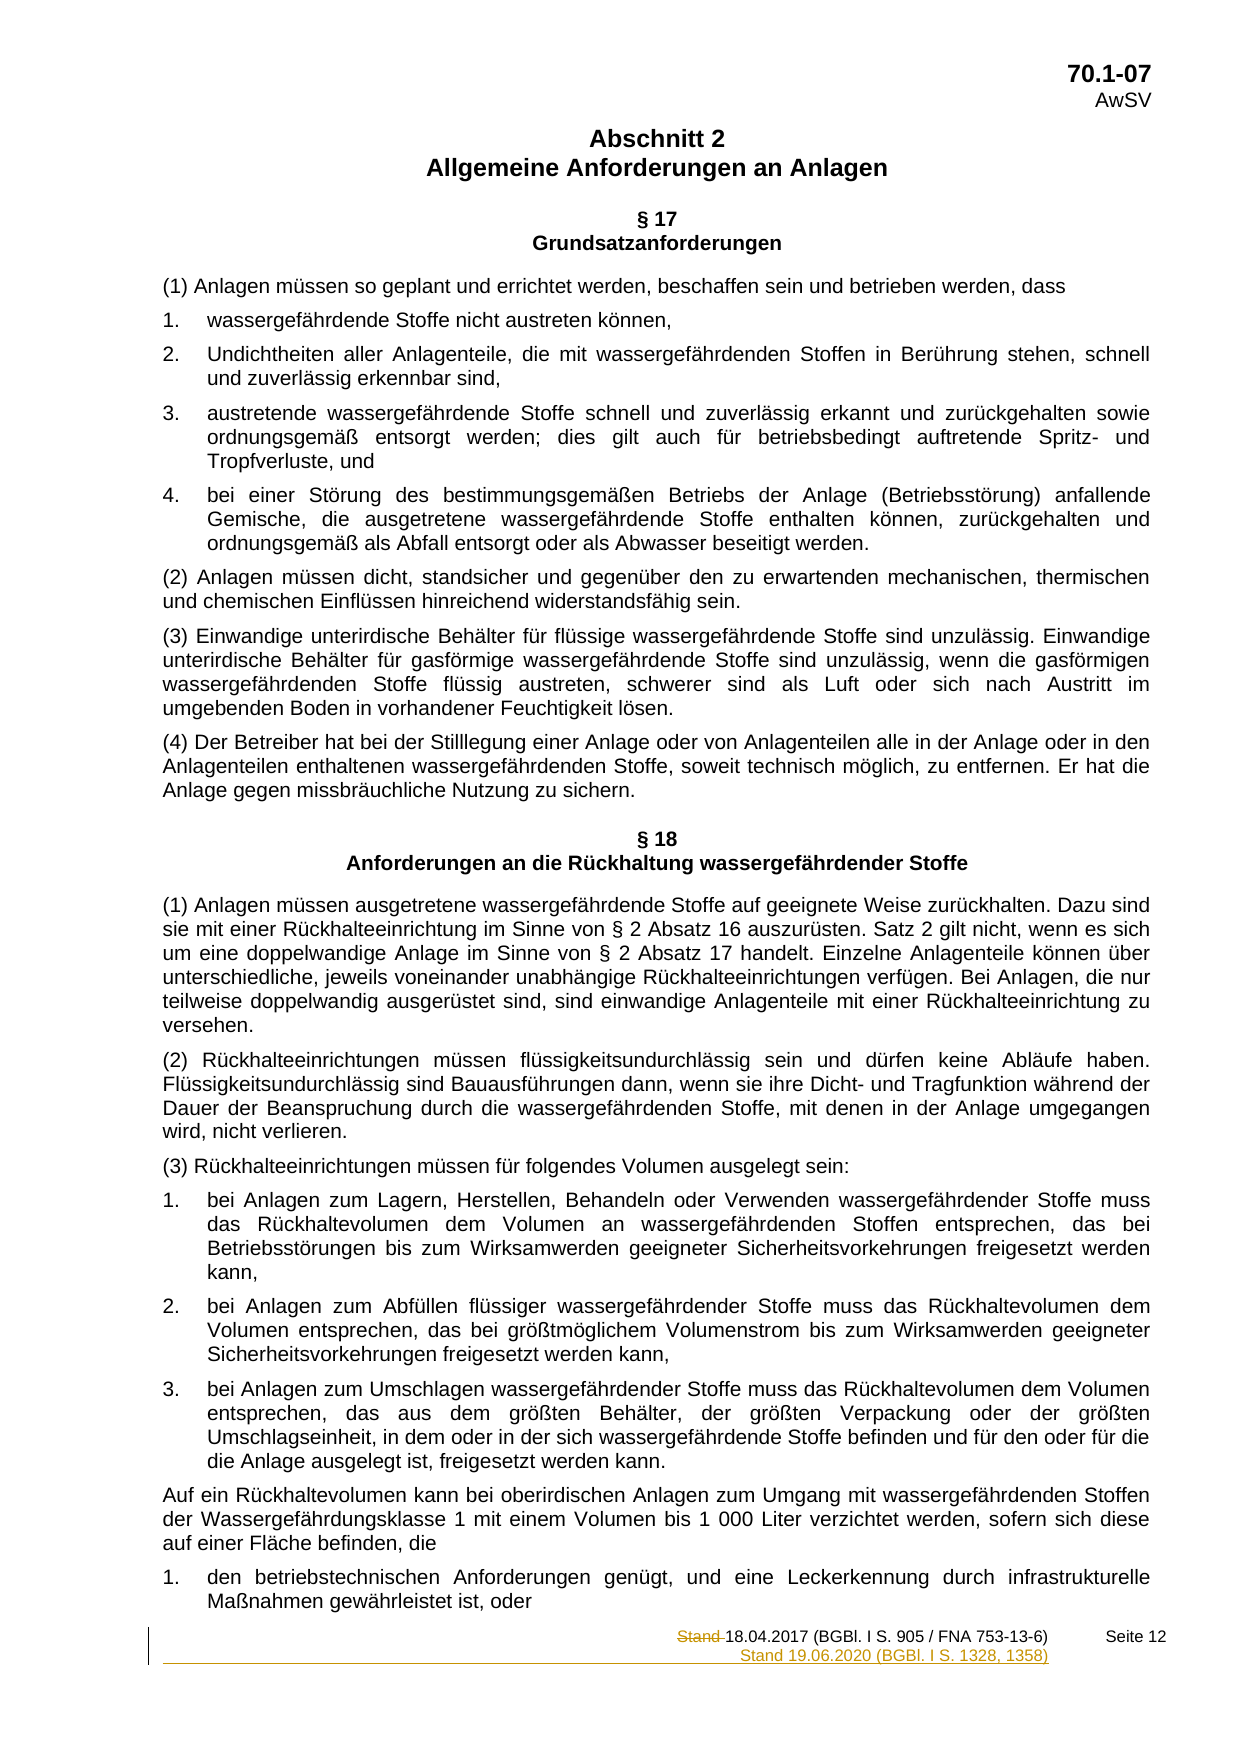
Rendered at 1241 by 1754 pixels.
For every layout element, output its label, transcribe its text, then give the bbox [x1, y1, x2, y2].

subtitle § 18 Anforderungen an die Rückhaltung wassergefährdender Stoffe [162, 827, 1152, 874]
text Auf ein Rückhaltevolumen kann bei oberirdischen Anlagen zum Umgang mit wassergefährdenden Stoffen der Wassergefährdungsklasse 1 mit einem Volumen bis 1 000 Liter verzichtet werden, sofern sich diese auf einer Fläche befinden, die [162, 1483, 1152, 1555]
text (3) Rückhalteeinrichtungen müssen für folgendes Volumen ausgelegt sein: [162, 1154, 1152, 1178]
text (1) Anlagen müssen ausgetretene wassergefährdende Stoffe auf geeignete Weise zurückhalten. Dazu sind sie mit einer Rückhalteeinrichtung im Sinne von § 2 Absatz 16 auszurüsten. Satz 2 gilt nicht, wenn es sich um eine doppelwandige Anlage im Sinne von § 2 Absatz 17 handelt. Einzelne Anlagenteile können über unterschiedliche, jeweils voneinander unabhängige Rückhalteeinrichtungen verfügen. Bei Anlagen, die nur teilweise doppelwandig ausgerüstet sind, sind einwandige Anlagenteile mit einer Rückhalteeinrichtung zu versehen. [162, 893, 1152, 1037]
text (3) Einwandige unterirdische Behälter für flüssige wassergefährdende Stoffe sind unzulässig. Einwandige unterirdische Behälter für gasförmige wassergefährdende Stoffe sind unzulässig, wenn die gasförmigen wassergefährdenden Stoffe flüssig austreten, schwerer sind als Luft oder sich nach Austritt im umgebenden Boden in vorhandener Feuchtigkeit lösen. [162, 623, 1152, 719]
text (2) Anlagen müssen dicht, standsicher und gegenüber den zu erwartenden mechanischen, thermischen und chemischen Einflüssen hinreichend widerstandsfähig sein. [162, 565, 1152, 613]
subtitle § 17 Grundsatzanforderungen [162, 207, 1152, 255]
text 3. austretende wassergefährdende Stoffe schnell und zuverlässig erkannt und zurückgehalten sowie ordnungsgemäß entsorgt werden; dies gilt auch für betriebsbedingt auftretende Spritz- und Tropfverluste, und [162, 401, 1152, 472]
text (4) Der Betreiber hat bei der Stilllegung einer Anlage oder von Anlagenteilen alle in der Anlage oder in den Anlagenteilen enthaltenen wassergefährdenden Stoffe, soweit technisch möglich, zu entfernen. Er hat die Anlage gegen missbräuchliche Nutzung zu sichern. [162, 730, 1152, 802]
text (1) Anlagen müssen so geplant und errichtet werden, beschaffen sein und betrieben werden, dass [162, 273, 1152, 297]
text 1. bei Anlagen zum Lagern, Herstellen, Behandeln oder Verwenden wassergefährdender Stoffe muss das Rückhaltevolumen dem Volumen an wassergefährdenden Stoffen entsprechen, das bei Betriebsstörungen bis zum Wirksamwerden geeigneter Sicherheitsvorkehrungen freigesetzt werden kann, [162, 1188, 1152, 1284]
text 2. bei Anlagen zum Abfüllen flüssiger wassergefährdender Stoffe muss das Rückhaltevolumen dem Volumen entsprechen, das bei größtmöglichem Volumenstrom bis zum Wirksamwerden geeigneter Sicherheitsvorkehrungen freigesetzt werden kann, [162, 1294, 1152, 1366]
text 2. Undichtheiten aller Anlagenteile, die mit wassergefährdenden Stoffen in Berührung stehen, schnell und zuverlässig erkennbar sind, [162, 342, 1152, 390]
text 1. wassergefährdende Stoffe nicht austreten können, [162, 308, 1152, 332]
text (2) Rückhalteeinrichtungen müssen flüssigkeitsundurchlässig sein und dürfen keine Abläufe haben. Flüssigkeitsundurchlässig sind Bauausführungen dann, wenn sie ihre Dicht- und Tragfunktion während der Dauer der Beanspruchung durch die wassergefährdenden Stoffe, mit denen in der Anlage umgegangen wird, nicht verlieren. [162, 1047, 1152, 1143]
text 4. bei einer Störung des bestimmungsgemäßen Betriebs der Anlage (Betriebsstörung) anfallende Gemische, die ausgetretene wassergefährdende Stoffe enthalten können, zurückgehalten und ordnungsgemäß als Abfall entsorgt oder als Abwasser beseitigt werden. [162, 483, 1152, 555]
subtitle Abschnitt 2 Allgemeine Anforderungen an Anlagen [162, 124, 1152, 182]
text 3. bei Anlagen zum Umschlagen wassergefährdender Stoffe muss das Rückhaltevolumen dem Volumen entsprechen, das aus dem größten Behälter, der größten Verpackung oder der größten Umschlagseinheit, in dem oder in der sich wassergefährdende Stoffe befinden und für den oder für die die Anlage ausgelegt ist, freigesetzt werden kann. [162, 1377, 1152, 1472]
text 1. den betriebstechnischen Anforderungen genügt, und eine Leckerkennung durch infrastrukturelle Maßnahmen gewährleistet ist, oder [162, 1565, 1152, 1613]
